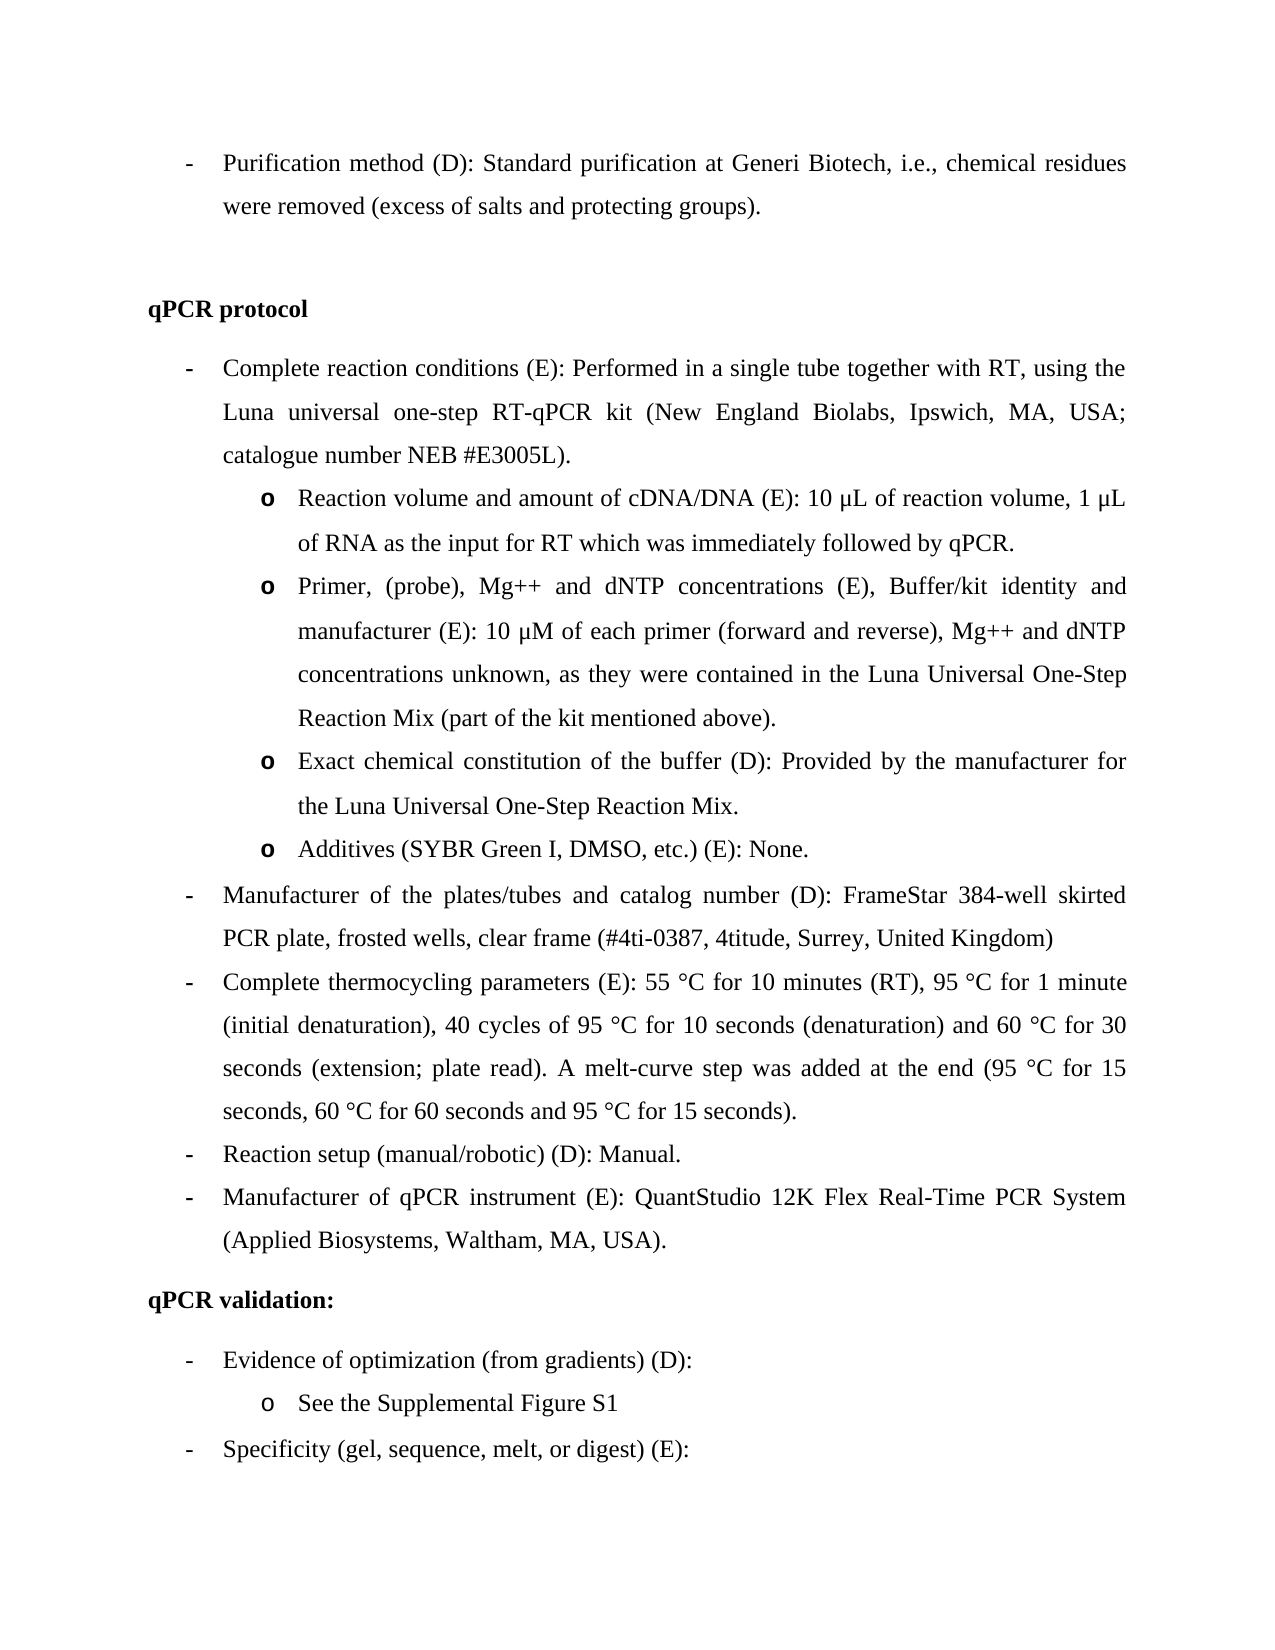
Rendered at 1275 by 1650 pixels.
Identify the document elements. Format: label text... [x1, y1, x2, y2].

list Purification method (D): Standard purification at Generi Biotech, i.e., chemical residues were removed (excess of salts and protecting groups). [185, 148, 1127, 219]
list Manufacturer of qPCR instrument (E): QuantStudio 12K Flex Real-Time PCR System (Applied Biosystems, Waltham, MA, USA). [185, 1182, 1127, 1254]
list Primer, (probe), Mg++ and dNTP concentrations (E), Buffer/kit identity and manufacturer (E): 10 μM of each primer (forward and reverse), Mg++ and dNTP concentrations unknown, as they were contained in the Luna Universal One-Step Reaction Mix (part of the kit mentioned above). [260, 571, 1127, 731]
list Reaction setup (manual/robotic) (D): Manual. [185, 1139, 1127, 1168]
list See the Supplemental Figure S1 [260, 1388, 1127, 1419]
list Reaction volume and amount of cDNA/DNA (E): 10 μL of reaction volume, 1 μL of RNA as the input for RT which was immediately followed by qPCR. [260, 483, 1127, 557]
list Manufacturer of the plates/tubes and catalog number (D): FrameStar 384-well skirted PCR plate, frosted wells, clear frame (#4ti-0387, 4titude, Surrey, United Kingdom) [185, 880, 1127, 952]
list Specificity (gel, sequence, melt, or digest) (E): [185, 1434, 1127, 1463]
list Exact chemical constitution of the buffer (D): Provided by the manufacturer for the Luna Universal One-Step Reaction Mix. [260, 746, 1127, 820]
list Evidence of optimization (from gradients) (D): [185, 1345, 1127, 1374]
list Complete thermocycling parameters (E): 55 °C for 10 minutes (RT), 95 °C for 1 minute (initial denaturation), 40 cycles of 95 °C for 10 seconds (denaturation) and 60 °C for 30 seconds (extension; plate read). A melt-curve step was added at the end (95 °C for 15 seconds, 60 °C for 60 seconds and 95 °C for 15 seconds). [185, 967, 1127, 1125]
text qPCR protocol [148, 251, 1127, 322]
list Complete reaction conditions (E): Performed in a single tube together with RT, using the Luna universal one-step RT-qPCR kit (New England Biolabs, Ipswich, MA, USA; catalogue number NEB #E3005L). [185, 353, 1127, 468]
list Additives (SYBR Green I, DMSO, etc.) (E): None. [260, 834, 1127, 865]
text qPCR validation: [148, 1285, 1127, 1314]
